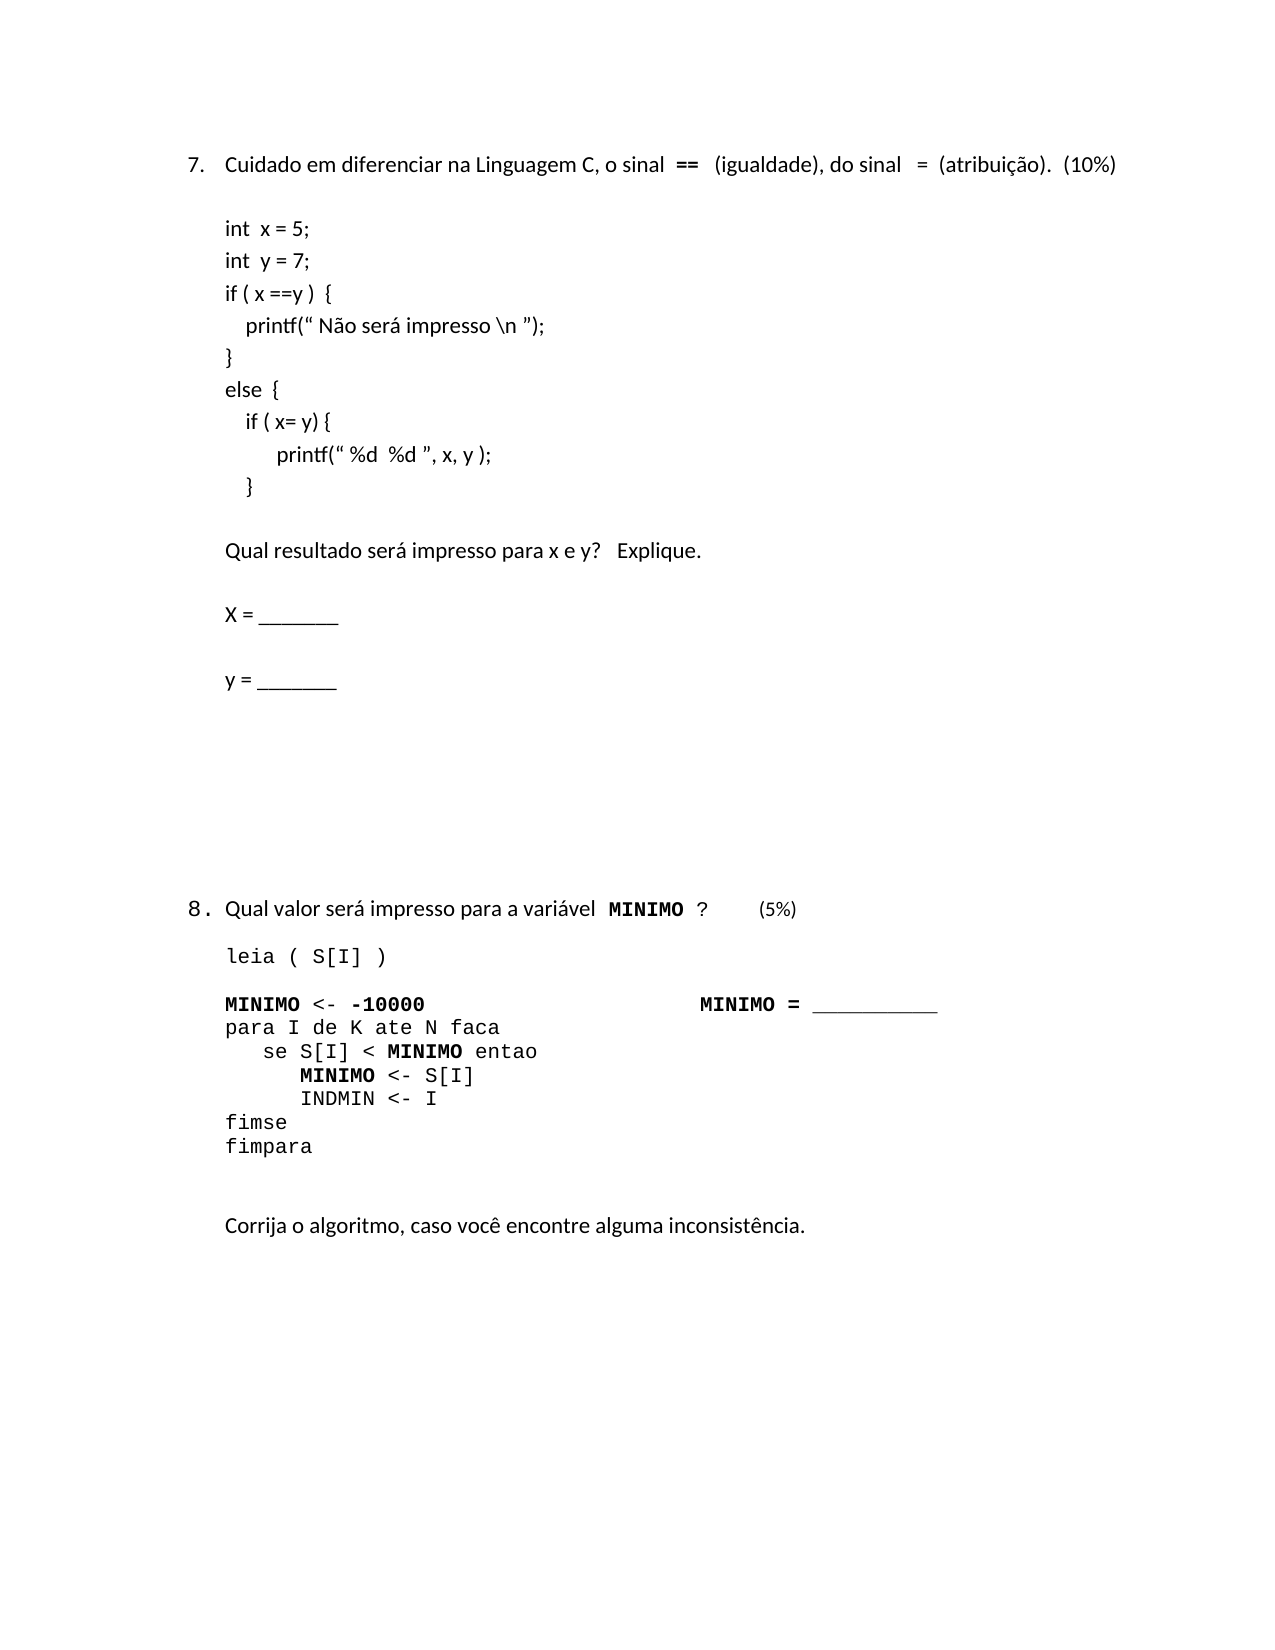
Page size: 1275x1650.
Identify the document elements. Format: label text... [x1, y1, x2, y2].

text MINIMO <- S[I] [150, 1065, 1125, 1088]
text Corrija o algoritmo, caso você encontre alguma inconsistência. [150, 1211, 1125, 1239]
list Qual valor será impresso para a variável MINIMO ? (5%) leia ( S[I] ) [187, 894, 1125, 970]
text INDMIN <- I [150, 1088, 1125, 1112]
text MINIMO <- -10000 MINIMO = __________ [150, 970, 1125, 1017]
list Qual resultado será impresso para x e y? Explique. [225, 536, 1125, 564]
list X = _______ y = _______ [225, 601, 1125, 693]
text fimse [150, 1112, 1125, 1136]
text fimpara [150, 1136, 1125, 1211]
text se S[I] < MINIMO entao [150, 1041, 1125, 1065]
text para I de K ate N faca [150, 1017, 1125, 1041]
list Cuidado em diferenciar na Linguagem C, o sinal == (igualdade), do sinal = (atribuição). (10%) int x = 5; int y = 7; if ( x ==y ) { printf(“ Não será impresso \n ”); } else { if ( x= y) { printf(“ %d %d ”, x, y ); } [187, 150, 1125, 500]
